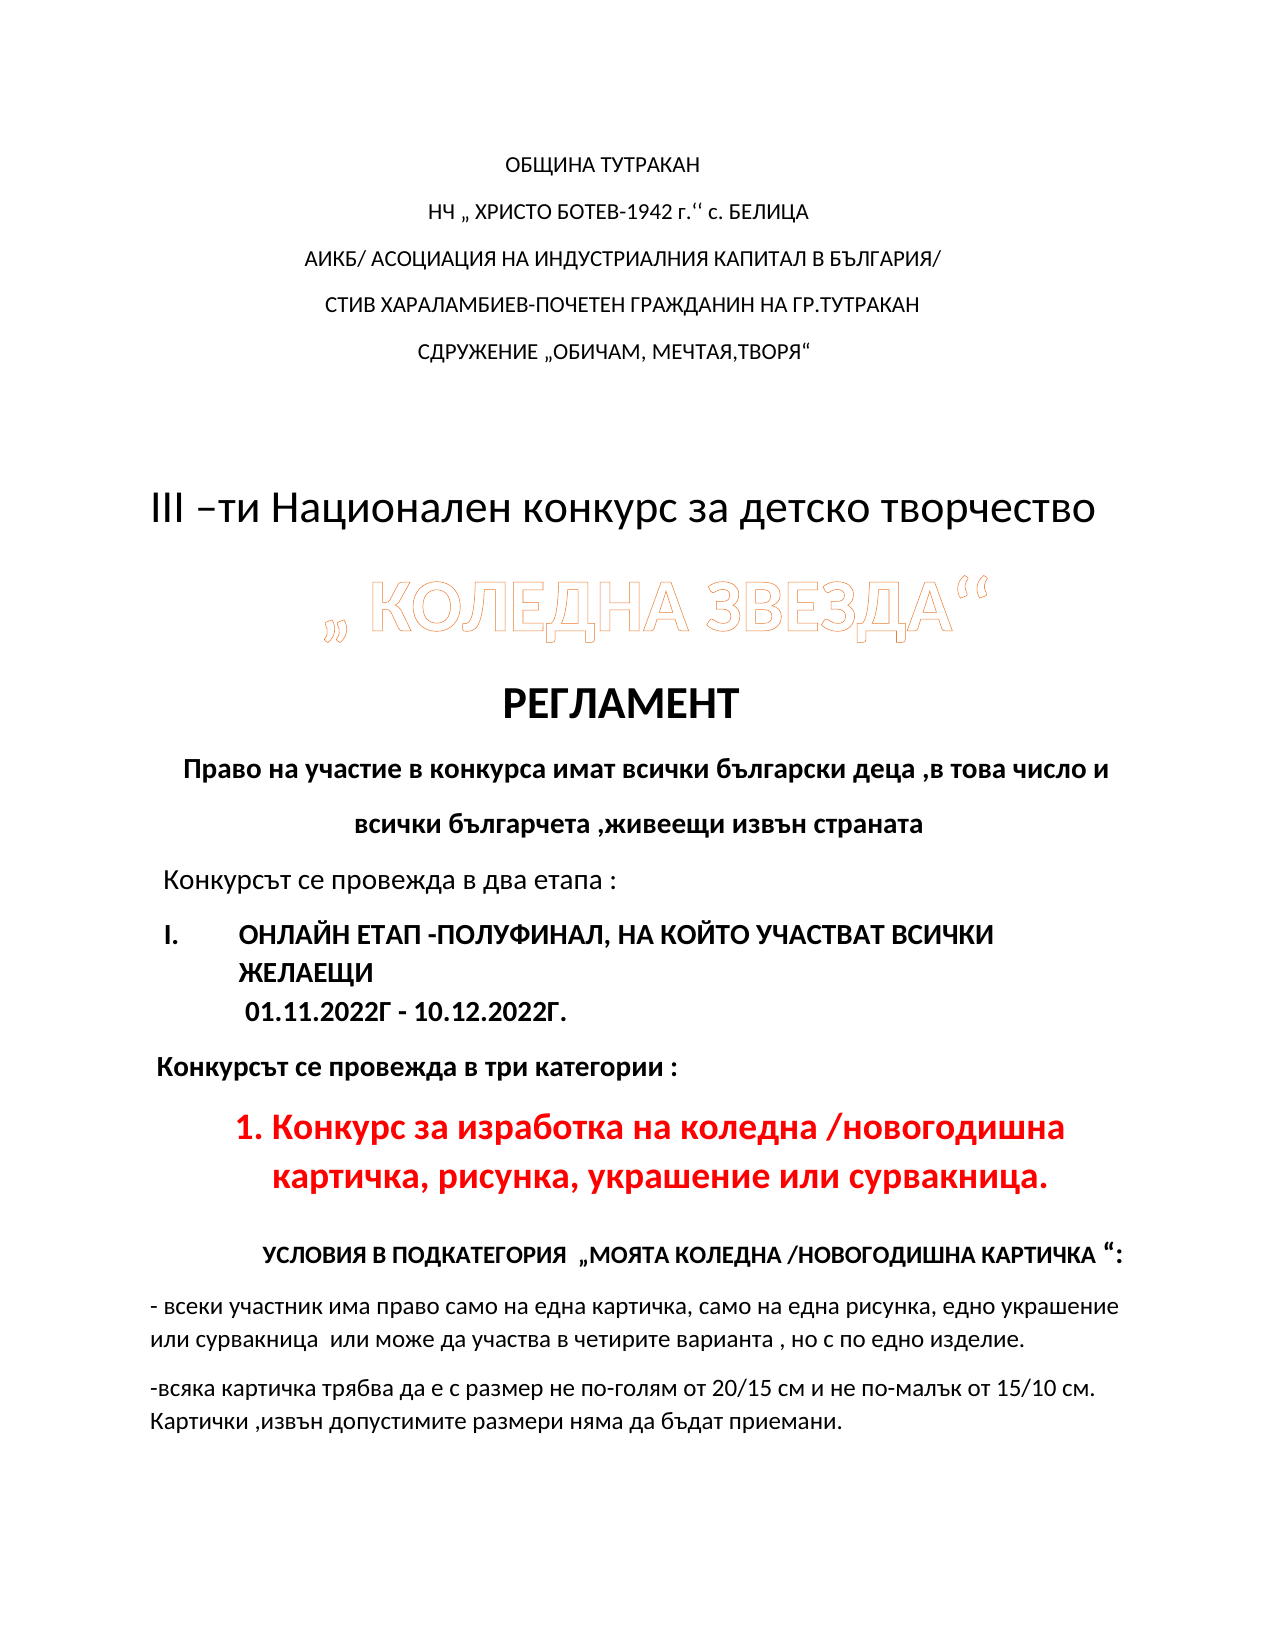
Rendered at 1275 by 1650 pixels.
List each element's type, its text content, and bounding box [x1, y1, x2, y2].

list УСЛОВИЯ В ПОДКАТЕГОРИЯ „МОЯТА КОЛЕДНА /НОВОГОДИШНА КАРТИЧКА “: [262, 1235, 1125, 1270]
text АИКБ/ АСОЦИАЦИЯ НА ИНДУСТРИАЛНИЯ КАПИТАЛ В БЪЛГАРИЯ/ [150, 244, 1125, 272]
text Конкурсът се провежда в три категории : [150, 1048, 1125, 1083]
list Конкурс за изработка на коледна /новогодишна картичка, рисунка, украшение или сурвакница. [234, 1103, 1125, 1198]
text Конкурсът се провежда в два етапа : [150, 861, 1125, 896]
text - всеки участник има право само на една картичка, само на една рисунка, едно украшение или сурвакница или може да участва в четирите варианта , но с по едно изделие. [150, 1290, 1125, 1353]
list ОНЛАЙН ЕТАП -ПОЛУФИНАЛ, НА КОЙТО УЧАСТВАТ ВСИЧКИ ЖЕЛАЕЩИ [163, 916, 1125, 990]
text ОБЩИНА ТУТРАКАН [150, 150, 1125, 178]
text Право на участие в конкурса имат всички български деца ,в това число и [150, 751, 1125, 786]
list 01.11.2022Г - 10.12.2022Г. [238, 993, 1125, 1028]
text СТИВ ХАРАЛАМБИЕВ-ПОЧЕТЕН ГРАЖДАНИН НА ГР.ТУТРАКАН [150, 291, 1125, 319]
text НЧ „ ХРИСТО БОТЕВ-1942 г.‘‘ с. БЕЛИЦА [150, 197, 1125, 225]
text РЕГЛАМЕНТ [150, 673, 1125, 729]
text -всяка картичка трябва да е с размер не по-голям от 20/15 см и не по-малък от 15/10 см. Картички ,извън допустимите размери няма да бъдат приемани. [150, 1372, 1125, 1436]
text „ КОЛЕДНА ЗВЕЗДА‘‘ [150, 558, 1125, 649]
text всички българчета ,живеещи извън страната [150, 806, 1125, 841]
text III –ти Национален конкурс за детско творчество [150, 478, 1125, 534]
text СДРУЖЕНИЕ „ОБИЧАМ, МЕЧТАЯ,ТВОРЯ“ [150, 337, 1125, 366]
